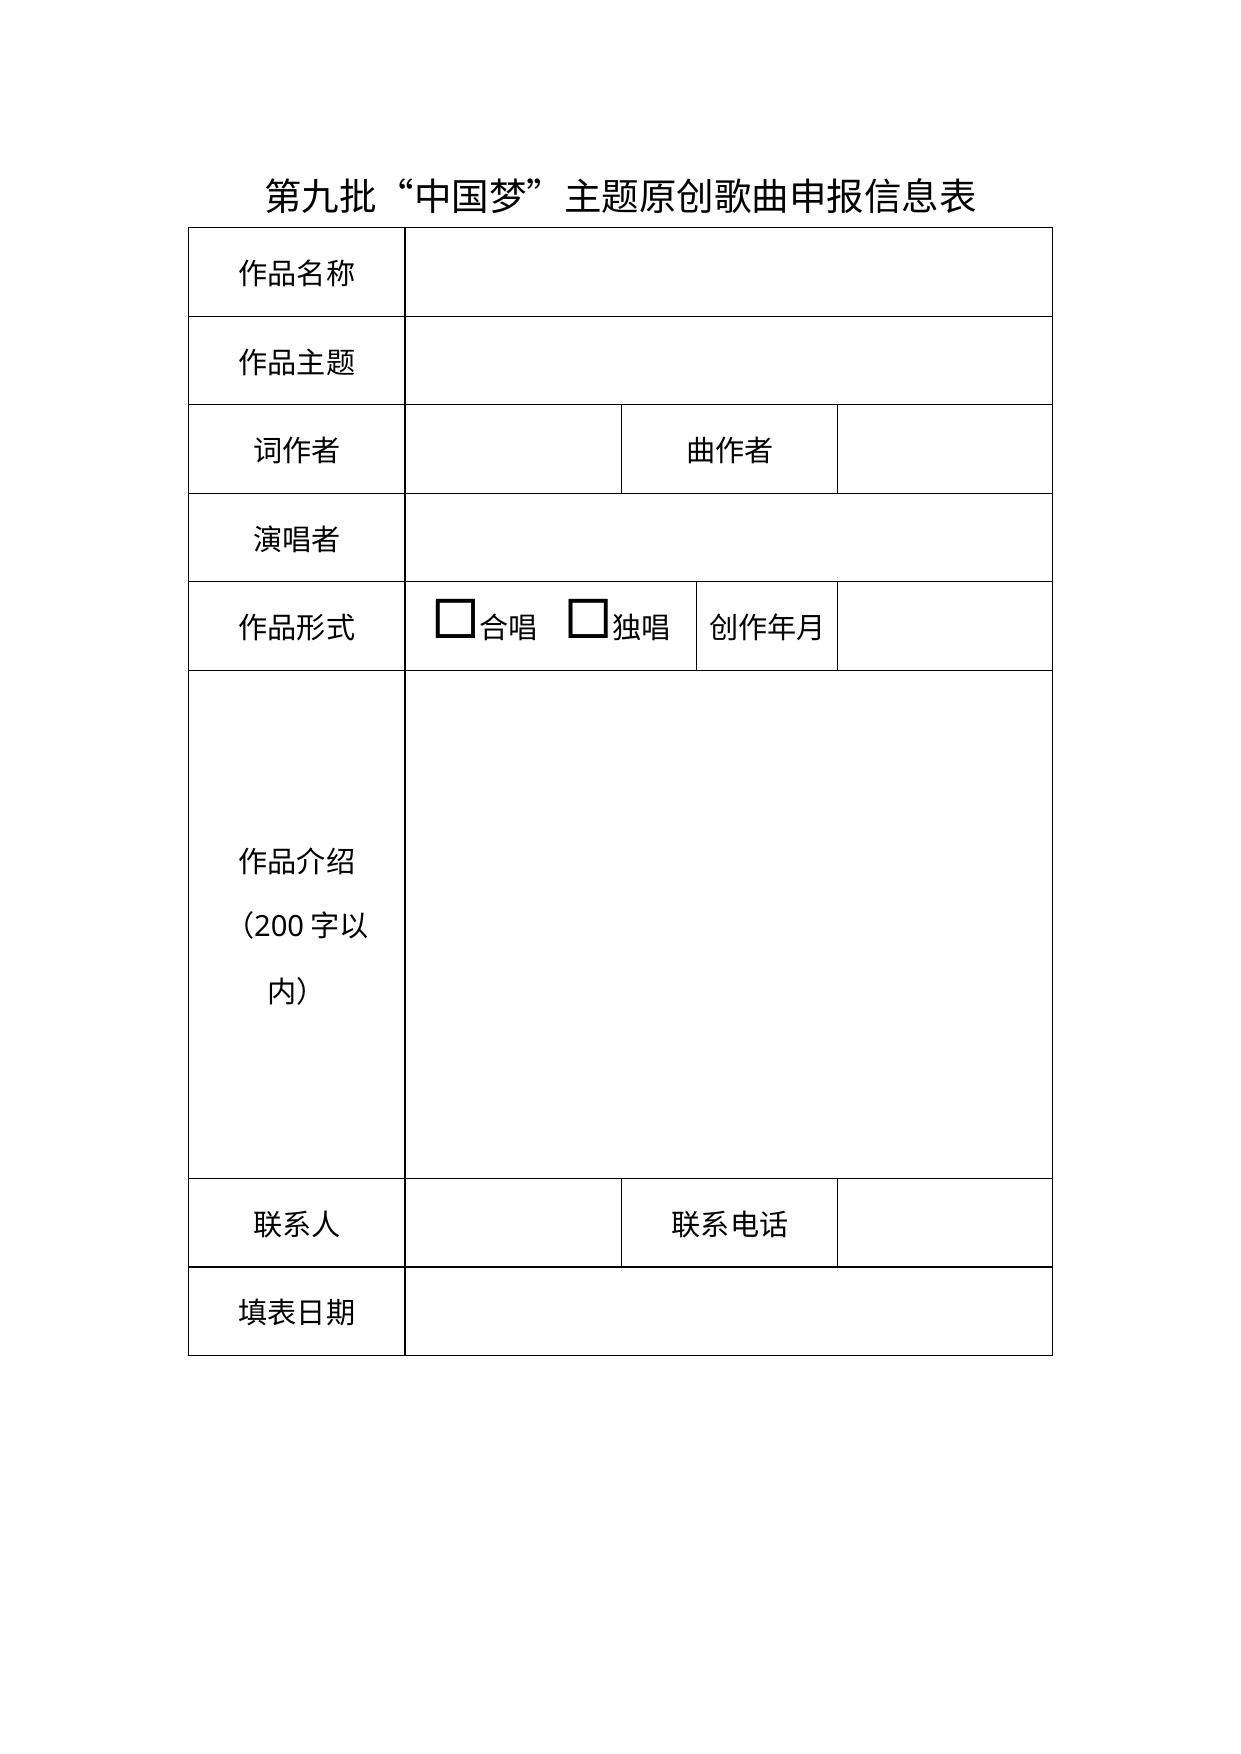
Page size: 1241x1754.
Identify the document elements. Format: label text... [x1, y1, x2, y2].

table_cell [406, 317, 1052, 404]
table_cell 创作年月 [697, 582, 837, 670]
table_cell [406, 1268, 1052, 1355]
text 第九批“中国梦”主题原创歌曲申报信息表 [187, 162, 1053, 227]
table_cell 作品主题 [189, 317, 404, 404]
table_cell [406, 494, 1052, 581]
table_cell [838, 1179, 1052, 1266]
table_cell 作品形式 [189, 582, 404, 670]
table_cell [406, 671, 1052, 1178]
table_cell 曲作者 [622, 405, 837, 493]
table_cell 演唱者 [189, 494, 404, 581]
table_cell 联系电话 [622, 1179, 837, 1266]
table_cell 作品介绍 （200字以内） [189, 671, 404, 1178]
table_header [406, 228, 1052, 316]
table_cell [406, 405, 621, 493]
table_header 作品名称 [189, 228, 404, 316]
table_cell [406, 1179, 621, 1266]
table_cell 词作者 [189, 405, 404, 493]
table_cell 联系人 [189, 1179, 404, 1266]
table_cell 填表日期 [189, 1268, 404, 1355]
table_cell [838, 405, 1052, 493]
table_cell [838, 582, 1052, 670]
table_cell 合唱 独唱 [406, 582, 696, 670]
